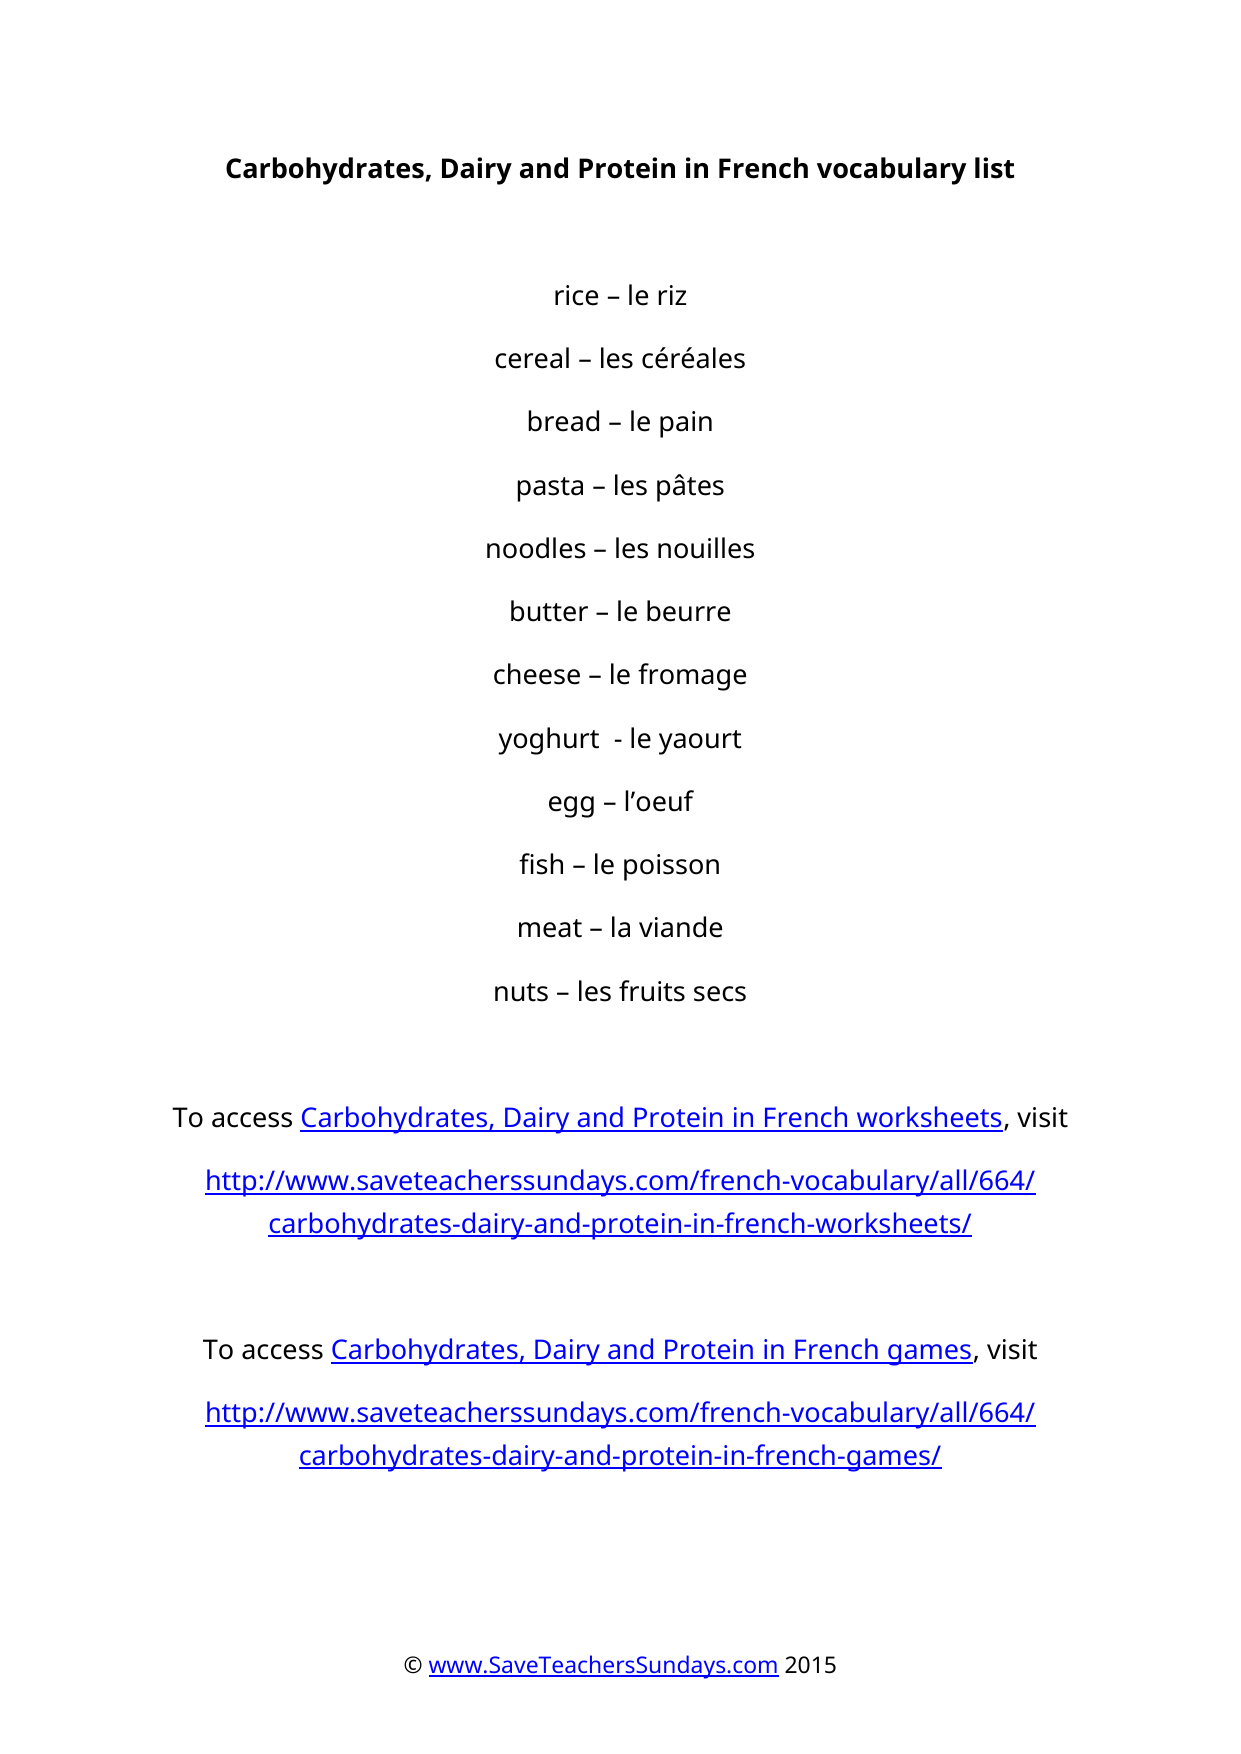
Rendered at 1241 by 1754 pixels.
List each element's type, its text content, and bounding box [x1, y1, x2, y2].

text butter – le beurre [150, 593, 1090, 629]
text To access Carbohydrates, Dairy and Protein in French worksheets, visit [150, 1098, 1090, 1135]
text pasta – les pâtes [150, 466, 1090, 503]
text yoghurt - le yaourt [150, 719, 1090, 756]
text cereal – les céréales [150, 340, 1090, 377]
text bread – le pain [150, 403, 1090, 440]
text http://www.saveteacherssundays.com/french-vocabulary/all/664/carbohydrates-dairy-and-protein-in-french-worksheets/ [150, 1162, 1090, 1241]
text To access Carbohydrates, Dairy and Protein in French games, visit [150, 1331, 1090, 1367]
text Carbohydrates, Dairy and Protein in French vocabulary list [150, 150, 1090, 187]
text rice – le riz [150, 276, 1090, 313]
text cheese – le fromage [150, 656, 1090, 693]
text http://www.saveteacherssundays.com/french-vocabulary/all/664/carbohydrates-dairy-and-protein-in-french-games/ [150, 1394, 1090, 1473]
text fish – le poisson [150, 846, 1090, 882]
text noodles – les nouilles [150, 529, 1090, 566]
text egg – l’oeuf [150, 782, 1090, 819]
text meat – la viande [150, 909, 1090, 946]
text nuts – les fruits secs [150, 972, 1090, 1009]
